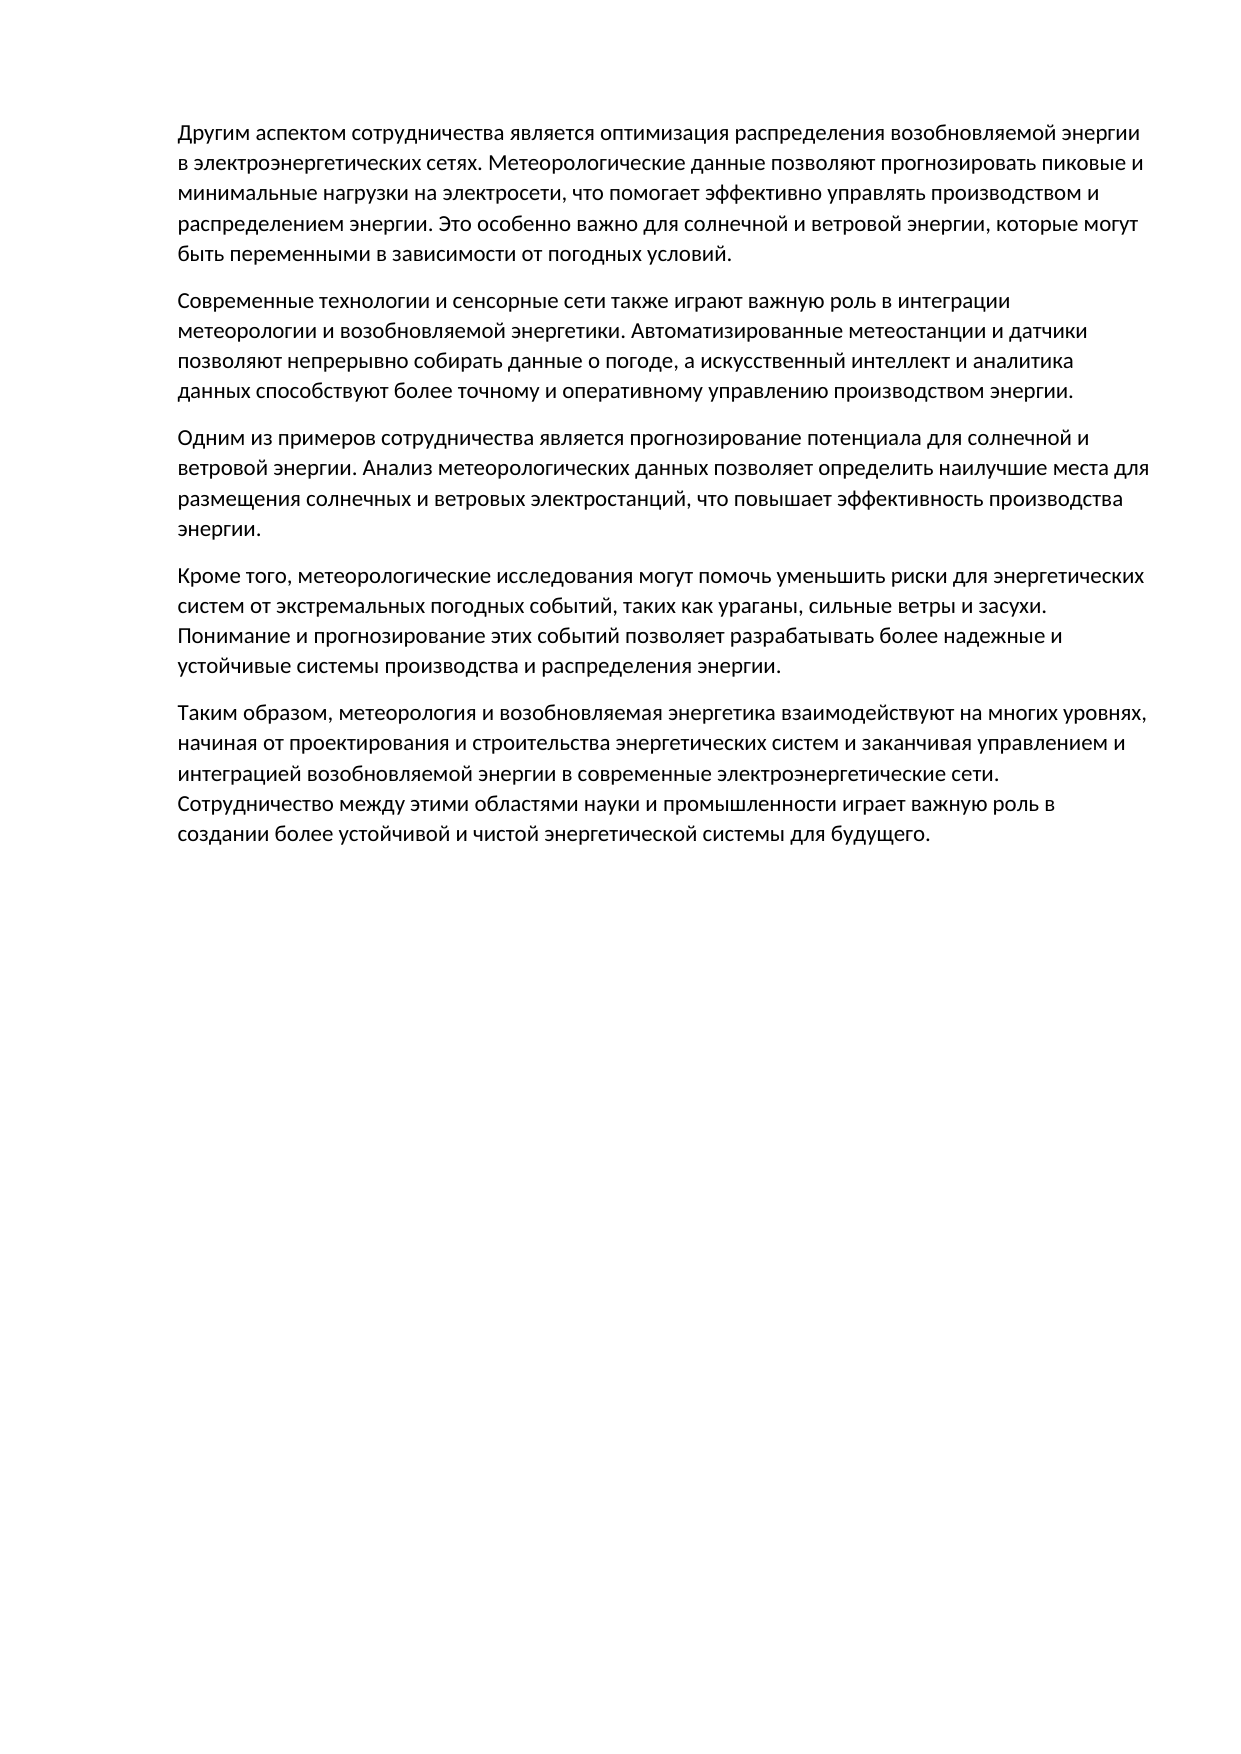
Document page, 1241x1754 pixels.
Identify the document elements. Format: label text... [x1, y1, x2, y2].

text Современные технологии и сенсорные сети также играют важную роль в интеграции метеорологии и возобновляемой энергетики. Автоматизированные метеостанции и датчики позволяют непрерывно собирать данные о погоде, а искусственный интеллект и аналитика данных способствуют более точному и оперативному управлению производством энергии. [177, 286, 1152, 404]
text Кроме того, метеорологические исследования могут помочь уменьшить риски для энергетических систем от экстремальных погодных событий, таких как ураганы, сильные ветры и засухи. Понимание и прогнозирование этих событий позволяет разрабатывать более надежные и устойчивые системы производства и распределения энергии. [177, 561, 1152, 679]
text Одним из примеров сотрудничества является прогнозирование потенциала для солнечной и ветровой энергии. Анализ метеорологических данных позволяет определить наилучшие места для размещения солнечных и ветровых электростанций, что повышает эффективность производства энергии. [177, 423, 1152, 542]
text Другим аспектом сотрудничества является оптимизация распределения возобновляемой энергии в электроэнергетических сетях. Метеорологические данные позволяют прогнозировать пиковые и минимальные нагрузки на электросети, что помогает эффективно управлять производством и распределением энергии. Это особенно важно для солнечной и ветровой энергии, которые могут быть переменными в зависимости от погодных условий. [177, 118, 1152, 267]
text Таким образом, метеорология и возобновляемая энергетика взаимодействуют на многих уровнях, начиная от проектирования и строительства энергетических систем и заканчивая управлением и интеграцией возобновляемой энергии в современные электроэнергетические сети. Сотрудничество между этими областями науки и промышленности играет важную роль в создании более устойчивой и чистой энергетической системы для будущего. [177, 698, 1152, 847]
